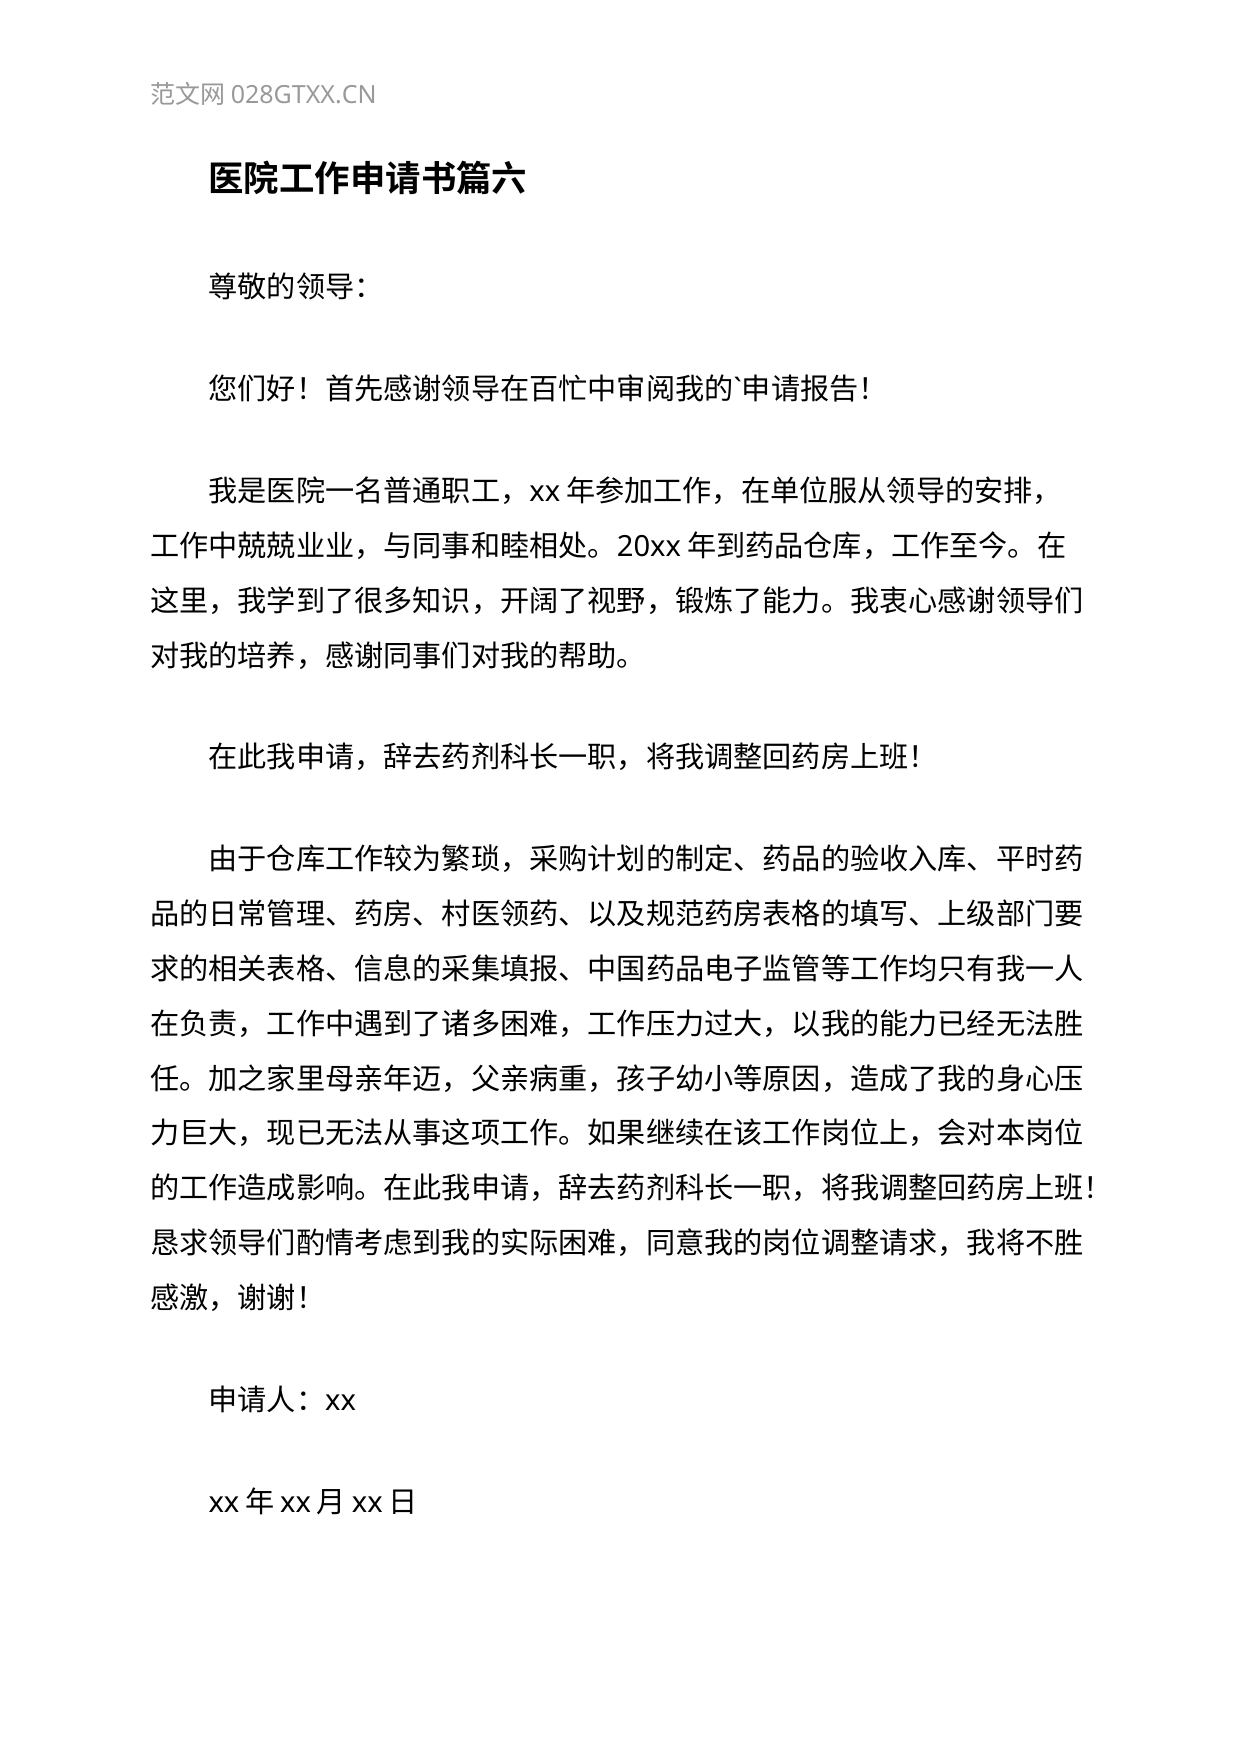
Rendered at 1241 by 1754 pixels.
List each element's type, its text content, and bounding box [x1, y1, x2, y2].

text xx年xx月xx日 [150, 1478, 1090, 1521]
text 尊敬的领导： [150, 263, 1090, 306]
text 在此我申请，辞去药剂科长一职，将我调整回药房上班！ [150, 734, 1090, 776]
text 您们好！首先感谢领导在百忙中审阅我的`申请报告！ [150, 365, 1090, 408]
text 申请人：xx [150, 1377, 1090, 1419]
text 我是医院一名普通职工，xx年参加工作，在单位服从领导的安排，工作中兢兢业业，与同事和睦相处。20xx年到药品仓库，工作至今。在这里，我学到了很多知识，开阔了视野，锻炼了能力。我衷心感谢领导们对我的培养，感谢同事们对我的帮助。 [150, 467, 1090, 674]
text 医院工作申请书篇六 [150, 150, 1090, 201]
text 由于仓库工作较为繁琐，采购计划的制定、药品的验收入库、平时药品的日常管理、药房、村医领药、以及规范药房表格的填写、上级部门要求的相关表格、信息的采集填报、中国药品电子监管等工作均只有我一人在负责，工作中遇到了诸多困难，工作压力过大，以我的能力已经无法胜任。加之家里母亲年迈，父亲病重，孩子幼小等原因，造成了我的身心压力巨大，现已无法从事这项工作。如果继续在该工作岗位上，会对本岗位的工作造成影响。在此我申请，辞去药剂科长一职，将我调整回药房上班！恳求领导们酌情考虑到我的实际困难，同意我的岗位调整请求，我将不胜感激，谢谢！ [150, 836, 1090, 1317]
